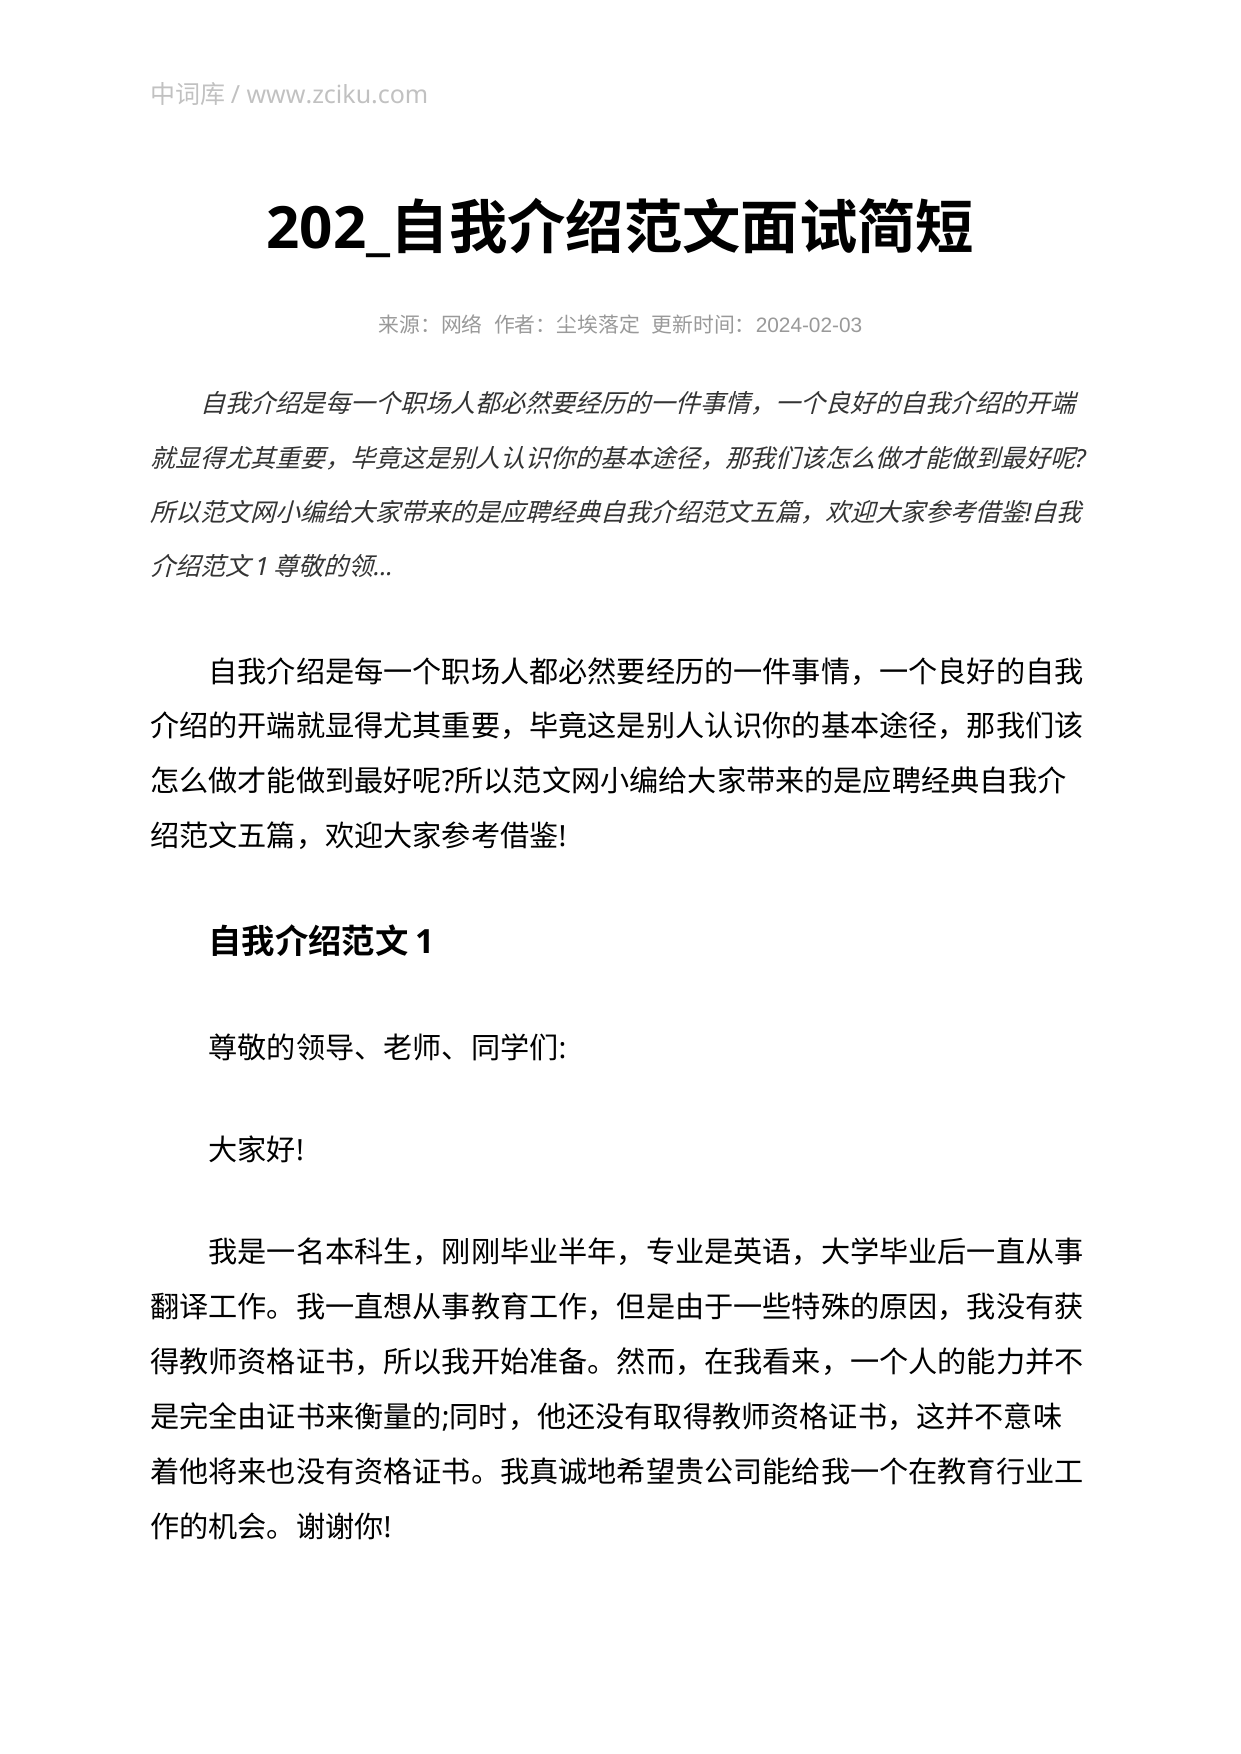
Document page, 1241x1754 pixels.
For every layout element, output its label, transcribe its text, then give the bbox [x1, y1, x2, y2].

text 自我介绍是每一个职场人都必然要经历的一件事情，一个良好的自我介绍的开端就显得尤其重要，毕竟这是别人认识你的基本途径，那我们该怎么做才能做到最好呢?所以范文网小编给大家带来的是应聘经典自我介绍范文五篇，欢迎大家参考借鉴! [150, 648, 1090, 855]
text 来源：网络 作者：尘埃落定 更新时间：2024-02-03 [150, 313, 1090, 337]
text 尊敬的领导、老师、同学们: [150, 1025, 1090, 1067]
text 自我介绍是每一个职场人都必然要经历的一件事情，一个良好的自我介绍的开端就显得尤其重要，毕竟这是别人认识你的基本途径，那我们该怎么做才能做到最好呢?所以范文网小编给大家带来的是应聘经典自我介绍范文五篇，欢迎大家参考借鉴!自我介绍范文1尊敬的领... [150, 384, 1090, 583]
text 我是一名本科生，刚刚毕业半年，专业是英语，大学毕业后一直从事翻译工作。我一直想从事教育工作，但是由于一些特殊的原因，我没有获得教师资格证书，所以我开始准备。然而，在我看来，一个人的能力并不是完全由证书来衡量的;同时，他还没有取得教师资格证书，这并不意味着他将来也没有资格证书。我真诚地希望贵公司能给我一个在教育行业工作的机会。谢谢你! [150, 1229, 1090, 1546]
text 大家好! [150, 1127, 1090, 1169]
subtitle 202_自我介绍范文面试简短 [150, 181, 1090, 266]
text 自我介绍范文1 [150, 915, 1090, 963]
